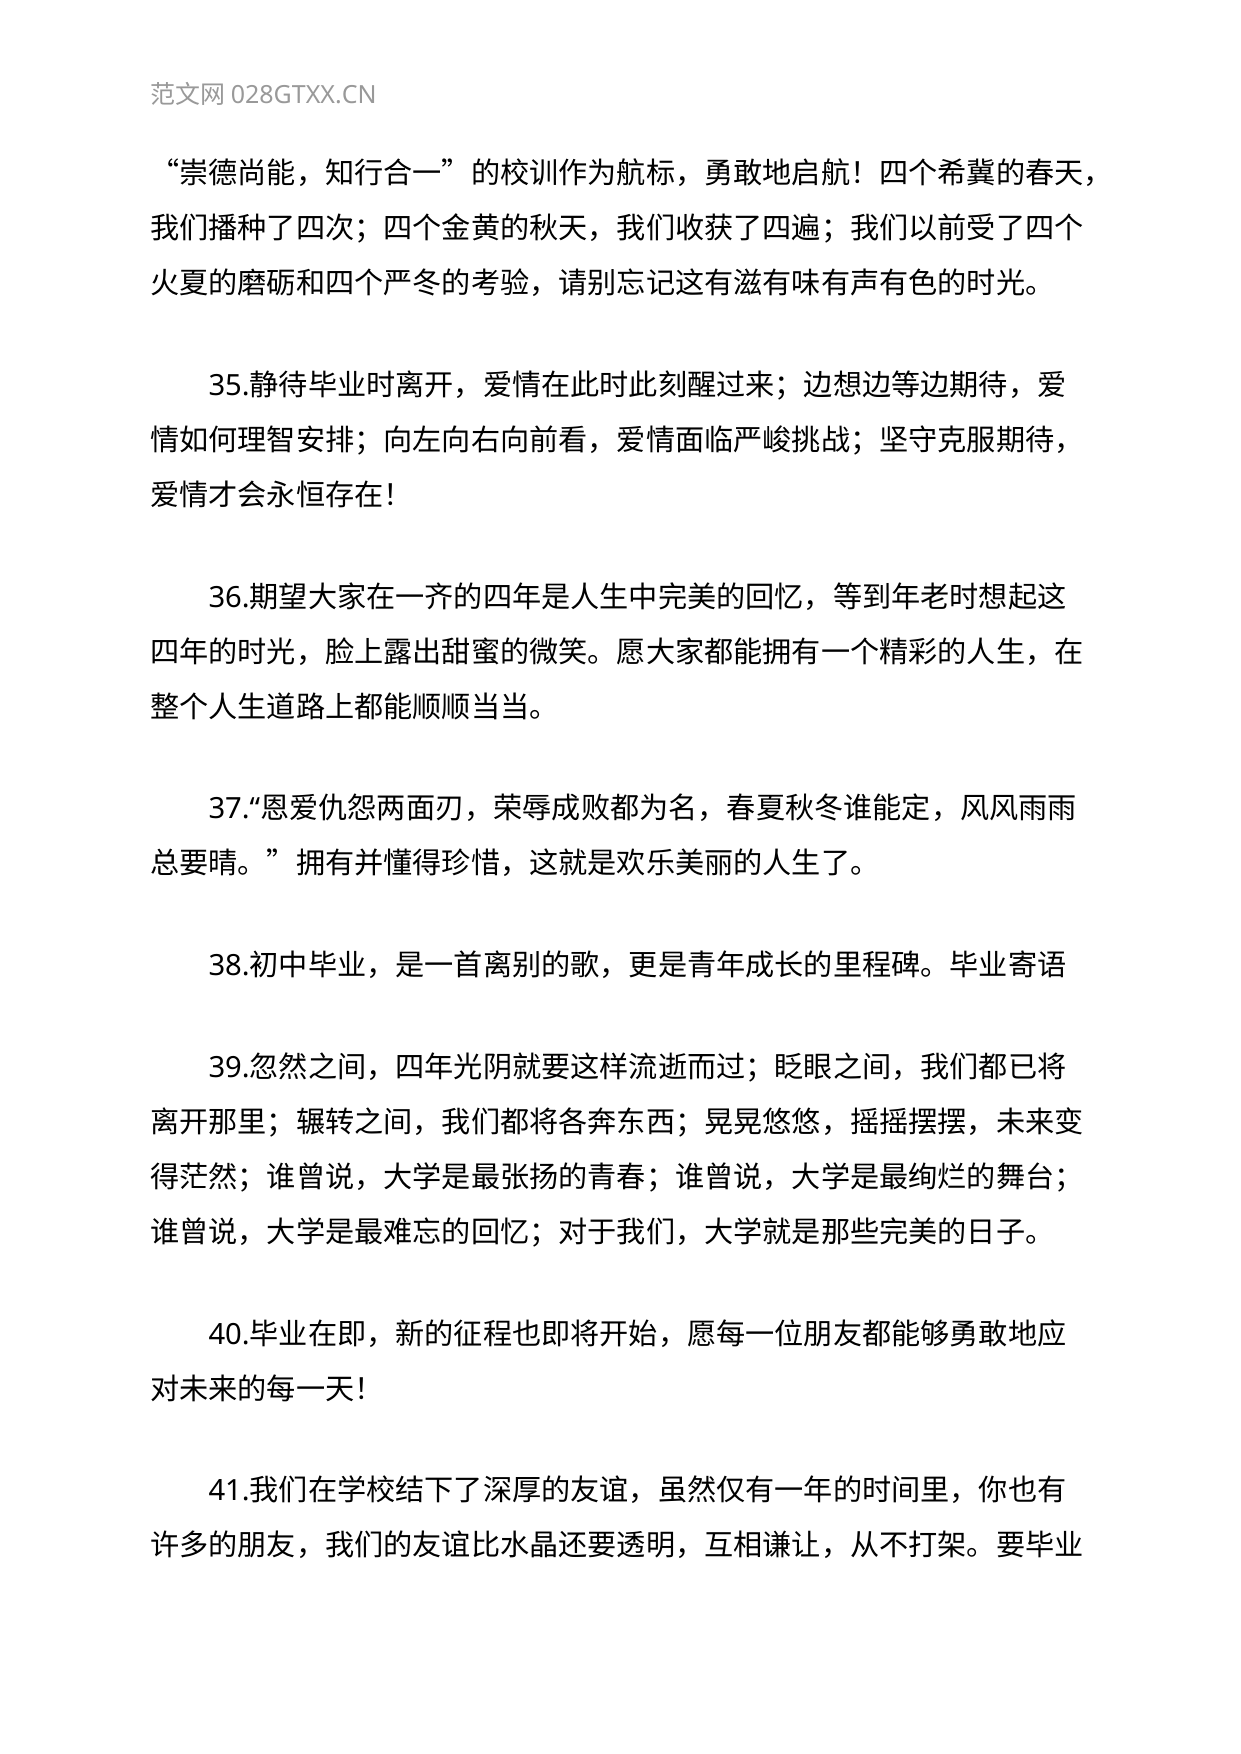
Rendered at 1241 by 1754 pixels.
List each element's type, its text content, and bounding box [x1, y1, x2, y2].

text 35.静待毕业时离开，爱情在此时此刻醒过来；边想边等边期待，爱情如何理智安排；向左向右向前看，爱情面临严峻挑战；坚守克服期待，爱情才会永恒存在！ [150, 362, 1090, 514]
text 37.“恩爱仇怨两面刃，荣辱成败都为名，春夏秋冬谁能定，风风雨雨总要晴。”拥有并懂得珍惜，这就是欢乐美丽的人生了。 [150, 785, 1090, 882]
text 40.毕业在即，新的征程也即将开始，愿每一位朋友都能够勇敢地应对未来的每一天！ [150, 1310, 1090, 1407]
text 38.初中毕业，是一首离别的歌，更是青年成长的里程碑。毕业寄语 [150, 942, 1090, 984]
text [150, 1467, 1090, 1564]
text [150, 150, 1090, 302]
text 39.忽然之间，四年光阴就要这样流逝而过；眨眼之间，我们都已将离开那里；辗转之间，我们都将各奔东西；晃晃悠悠，摇摇摆摆，未来变得茫然；谁曾说，大学是最张扬的青春；谁曾说，大学是最绚烂的舞台；谁曾说，大学是最难忘的回忆；对于我们，大学就是那些完美的日子。 [150, 1044, 1090, 1251]
text 36.期望大家在一齐的四年是人生中完美的回忆，等到年老时想起这四年的时光，脸上露出甜蜜的微笑。愿大家都能拥有一个精彩的人生，在整个人生道路上都能顺顺当当。 [150, 573, 1090, 725]
